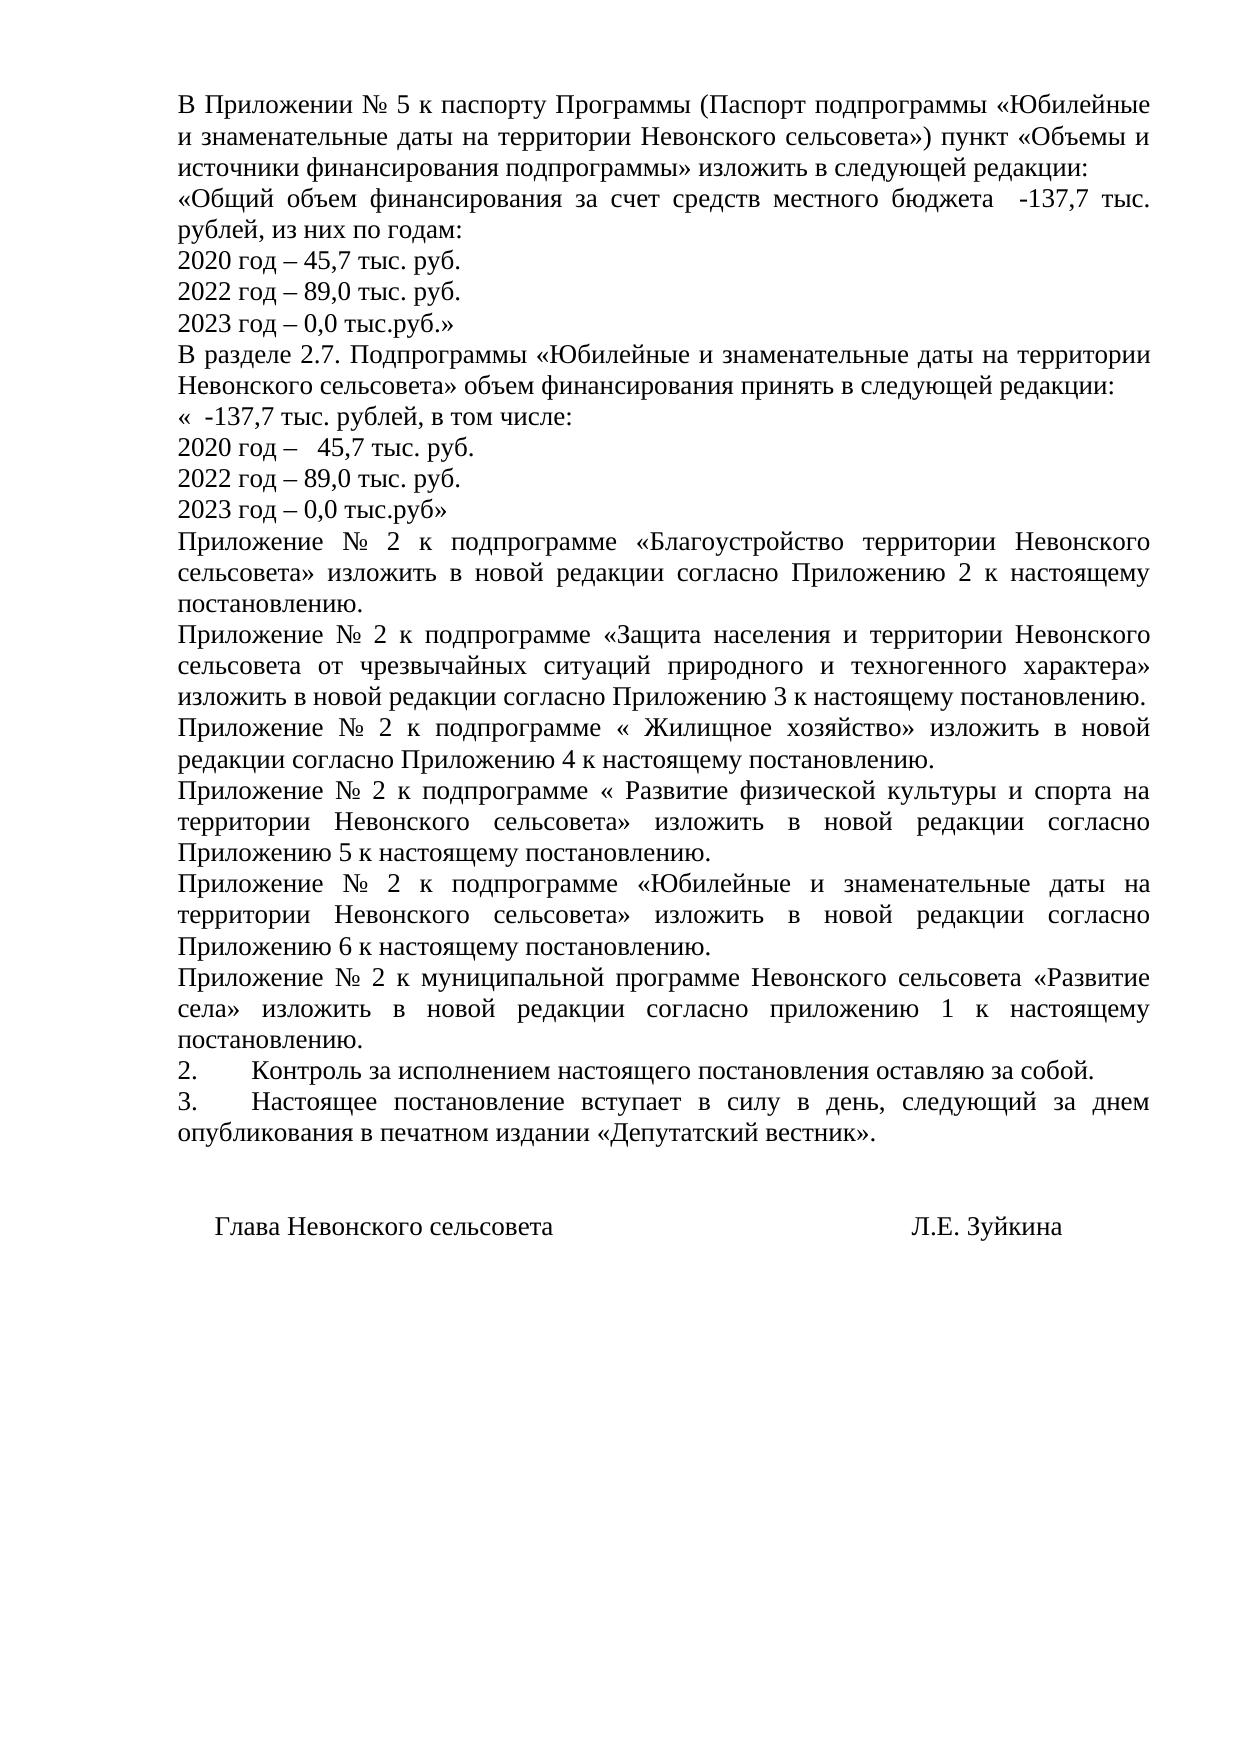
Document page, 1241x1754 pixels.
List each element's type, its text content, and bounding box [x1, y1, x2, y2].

text 2023 год – 0,0 тыс.руб.» [177, 307, 1152, 338]
text 2022 год – 89,0 тыс. руб. [177, 462, 1152, 493]
text Глава Невонского сельсовета Л.Е. Зуйкина [177, 1210, 1152, 1241]
text В разделе 2.7. Подпрограммы «Юбилейные и знаменательные даты на территории Невонского сельсовета» объем финансирования принять в следующей редакции: [177, 338, 1152, 400]
text Приложение № 2 к подпрограмме « Развитие физической культуры и спорта на территории Невонского сельсовета» изложить в новой редакции согласно Приложению 5 к настоящему постановлению. [177, 774, 1152, 867]
list Контроль за исполнением настоящего постановления оставляю за собой. [177, 1054, 1152, 1085]
text 2020 год – 45,7 тыс. руб. [177, 431, 1152, 462]
list Настоящее постановление вступает в силу в день, следующий за днем опубликования в печатном издании «Депутатский вестник». [177, 1085, 1152, 1148]
text 2023 год – 0,0 тыс.руб» [177, 493, 1152, 525]
text В Приложении № 5 к паспорту Программы (Паспорт подпрограммы «Юбилейные и знаменательные даты на территории Невонского сельсовета») пункт «Объемы и источники финансирования подпрограммы» изложить в следующей редакции: [177, 89, 1152, 182]
text 2020 год – 45,7 тыс. руб. [177, 244, 1152, 276]
text Приложение № 2 к подпрограмме « Жилищное хозяйство» изложить в новой редакции согласно Приложению 4 к настоящему постановлению. [177, 712, 1152, 774]
text «Общий объем финансирования за счет средств местного бюджета -137,7 тыс. рублей, из них по годам: [177, 182, 1152, 244]
text Приложение № 2 к муниципальной программе Невонского сельсовета «Развитие села» изложить в новой редакции согласно приложению 1 к настоящему постановлению. [177, 961, 1152, 1054]
text Приложение № 2 к подпрограмме «Благоустройство территории Невонского сельсовета» изложить в новой редакции согласно Приложению 2 к настоящему постановлению. [177, 525, 1152, 618]
text « -137,7 тыс. рублей, в том числе: [177, 400, 1152, 431]
text Приложение № 2 к подпрограмме «Юбилейные и знаменательные даты на территории Невонского сельсовета» изложить в новой редакции согласно Приложению 6 к настоящему постановлению. [177, 867, 1152, 961]
text 2022 год – 89,0 тыс. руб. [177, 276, 1152, 307]
text Приложение № 2 к подпрограмме «Защита населения и территории Невонского сельсовета от чрезвычайных ситуаций природного и техногенного характера» изложить в новой редакции согласно Приложению 3 к настоящему постановлению. [177, 618, 1152, 712]
